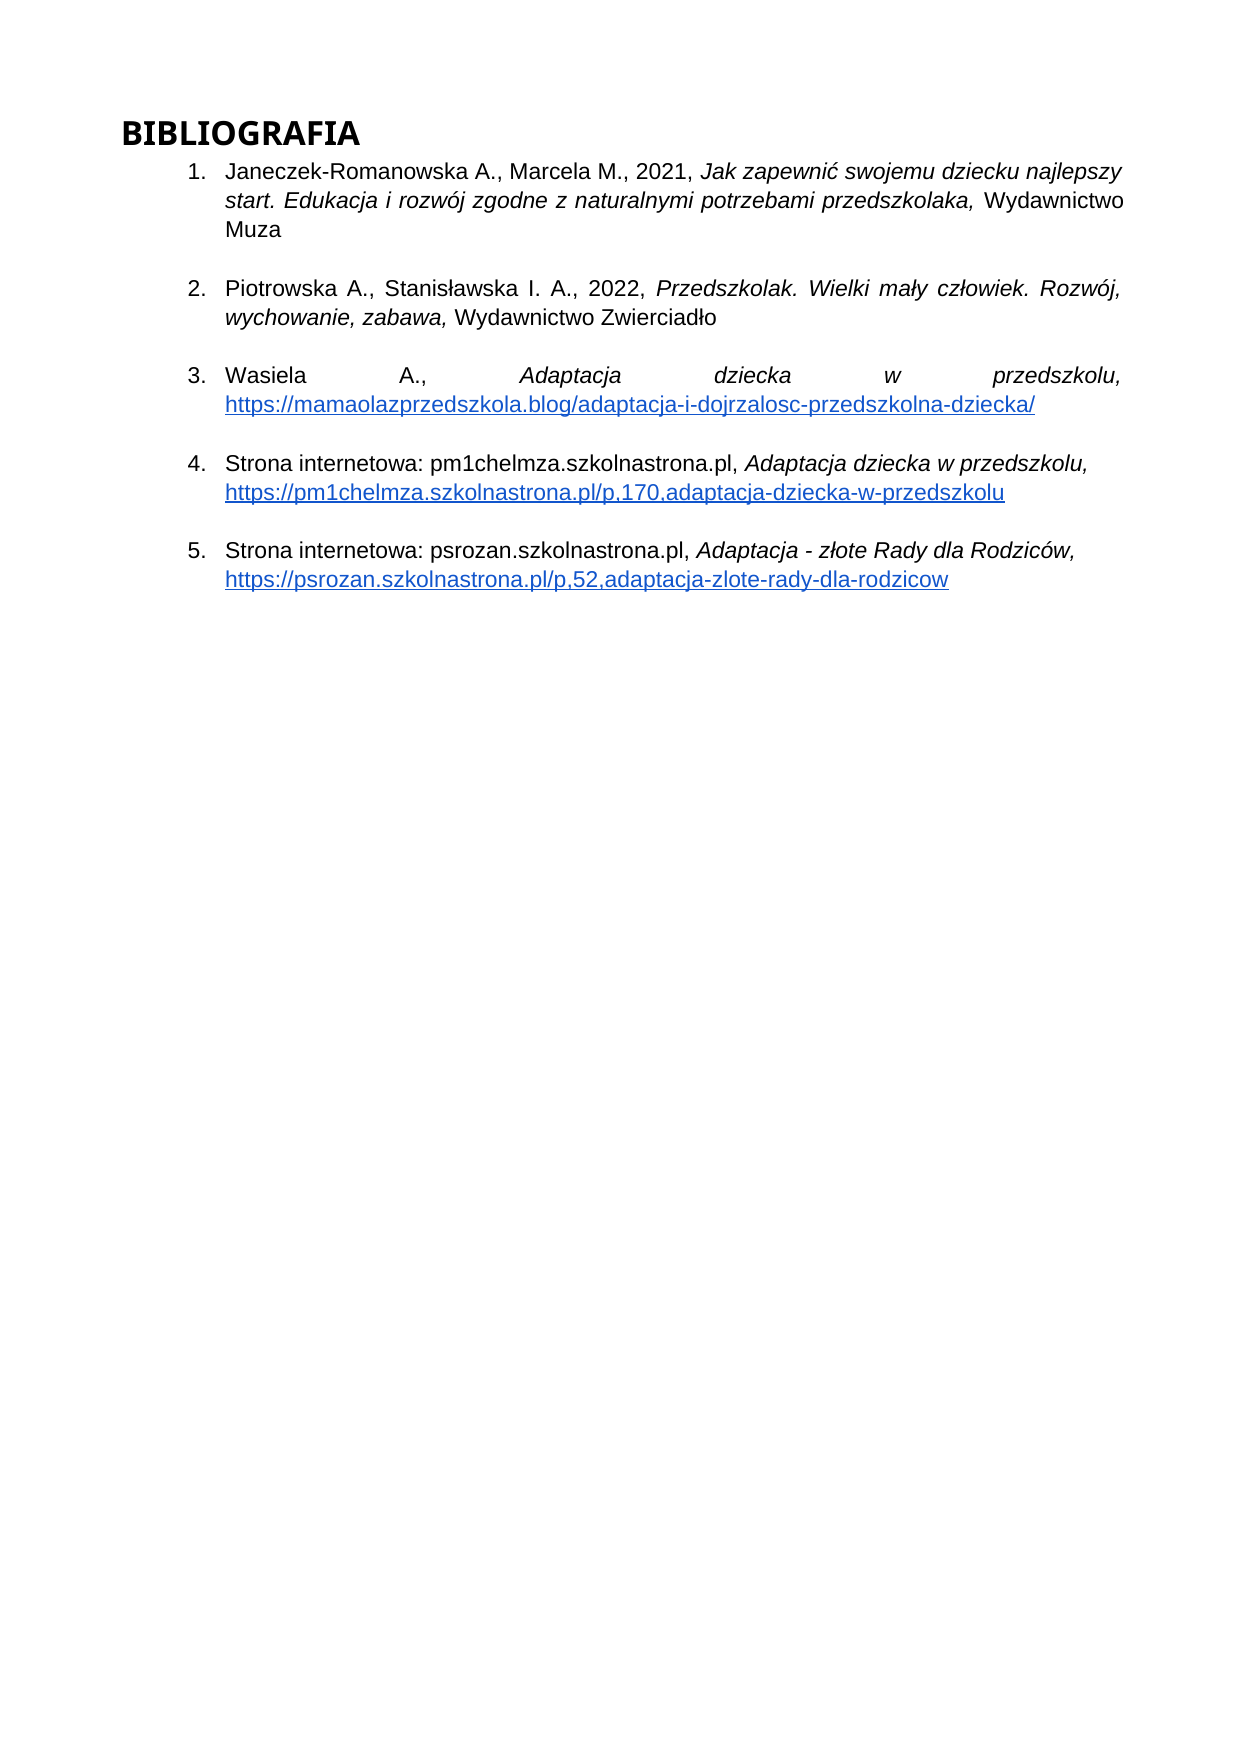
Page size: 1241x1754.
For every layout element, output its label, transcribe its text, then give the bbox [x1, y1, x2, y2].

list Wasiela A., Adaptacja dziecka w przedszkolu, https://mamaolazprzedszkola.blog/adaptacja-i-dojrzalosc-przedszkolna-dziecka/ [187, 362, 1124, 418]
list Strona internetowa: pm1chelmza.szkolnastrona.pl, Adaptacja dziecka w przedszkolu, [187, 449, 1124, 476]
text https://psrozan.szkolnastrona.pl/p,52,adaptacja-zlote-rady-dla-rodzicow [225, 566, 1124, 593]
text https://pm1chelmza.szkolnastrona.pl/p,170,adaptacja-dziecka-w-przedszkolu [225, 479, 1124, 505]
list Janeczek-Romanowska A., Marcela M., 2021, Jak zapewnić swojemu dziecku najlepszy start. Edukacja i rozwój zgodne z naturalnymi potrzebami przedszkolaka, Wydawnictwo Muza [187, 158, 1124, 243]
list Strona internetowa: psrozan.szkolnastrona.pl, Adaptacja - złote Rady dla Rodziców, [187, 537, 1124, 563]
list Piotrowska A., Stanisławska I. A., 2022, Przedszkolak. Wielki mały człowiek. Rozwój, wychowanie, zabawa, Wydawnictwo Zwierciadło [187, 274, 1124, 330]
